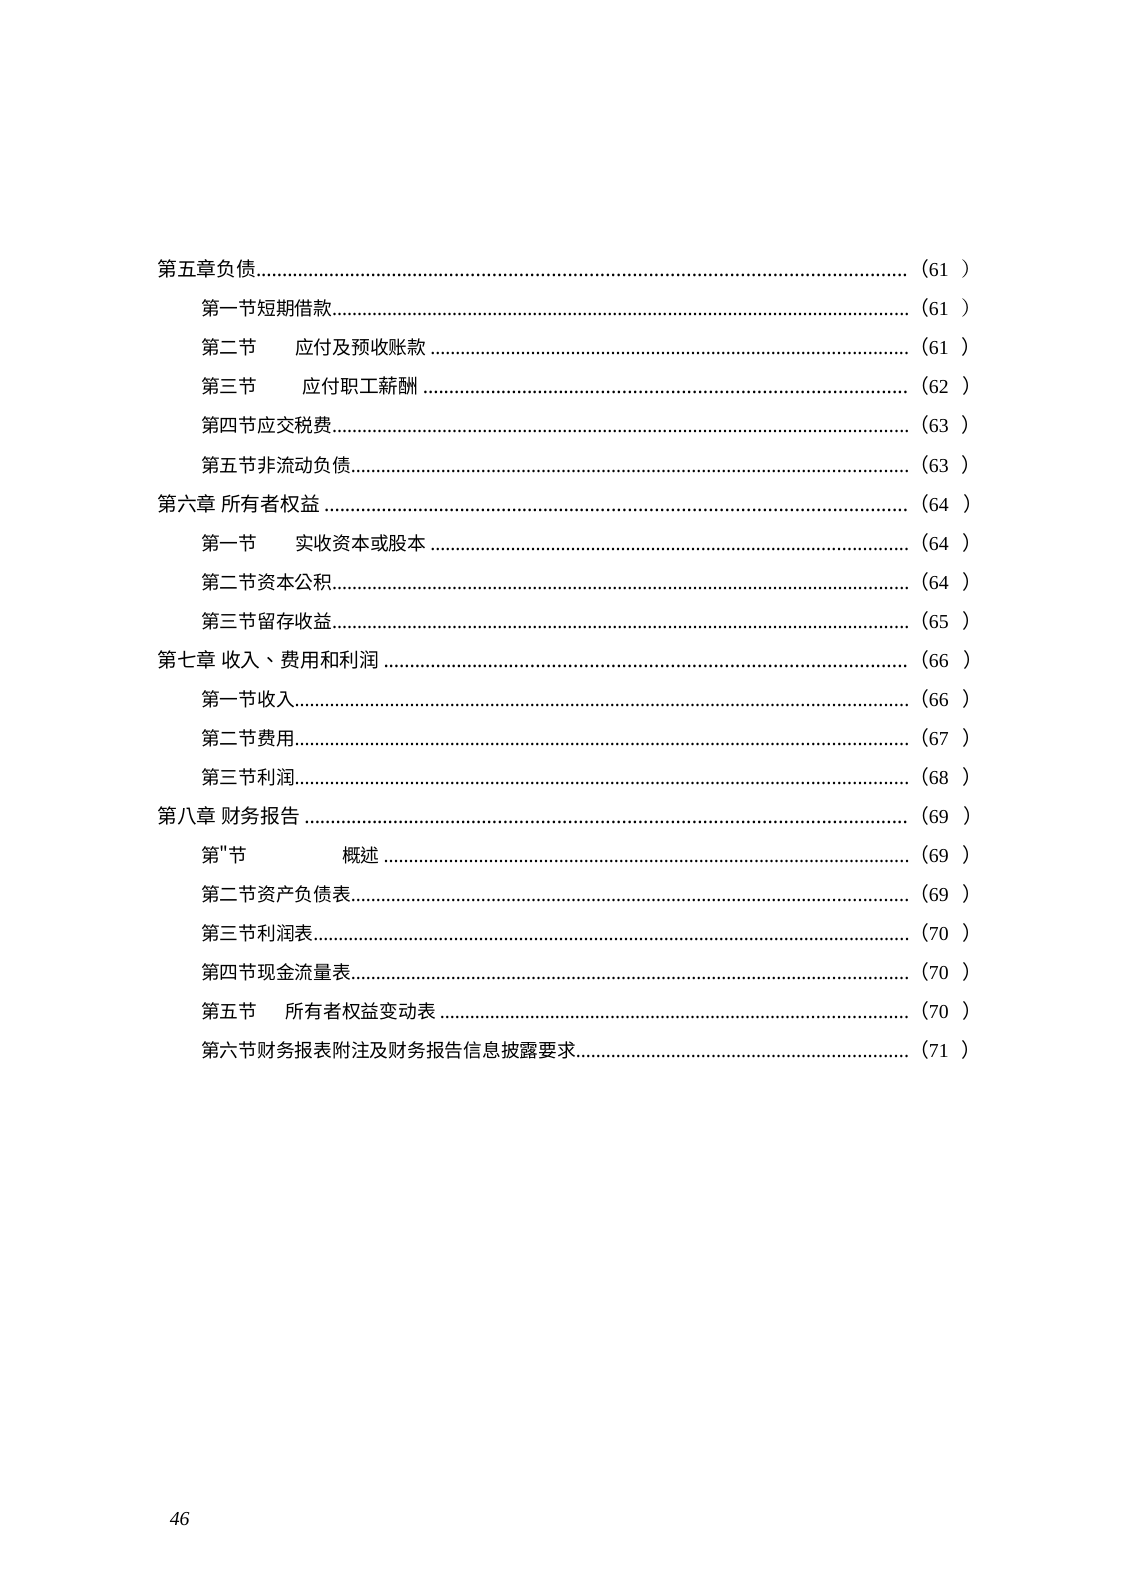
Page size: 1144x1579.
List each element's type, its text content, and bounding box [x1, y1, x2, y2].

text 第四节应交税费 （63 ） [157, 410, 984, 439]
text 第二节 应付及预收账款 （61 ） [157, 332, 984, 361]
text 第"节 概述 （69 ） [157, 840, 984, 868]
text 第三节利润 （68 ） [157, 762, 984, 790]
text 第一节短期借款 （61 ） [157, 293, 984, 321]
text 第五节 所有者权益变动表 （70 ） [157, 996, 984, 1024]
text 第二节费用 （67 ） [157, 722, 984, 751]
text 第八章 财务报告 （69 ） [157, 801, 984, 829]
text 第七章 收入、费用和利润 （66 ） [157, 644, 984, 673]
text 第三节 应付职工薪酬 （62 ） [157, 371, 984, 399]
text 第二节资本公积 （64 ） [157, 566, 984, 595]
text 第四节现金流量表 （70 ） [157, 957, 984, 986]
text 第一节 实收资本或股本 （64 ） [157, 527, 984, 556]
text 第五章负债 （61 ） [157, 254, 984, 282]
text 第二节资产负债表 （69 ） [157, 879, 984, 907]
text 第一节收入 （66 ） [157, 683, 984, 712]
text 第六节财务报表附注及财务报告信息披露要求 （71 ） [157, 1035, 984, 1064]
text 第五节非流动负债 （63 ） [157, 449, 984, 478]
text 第三节留存收益 （65 ） [157, 605, 984, 634]
text 第六章 所有者权益 （64 ） [157, 488, 984, 517]
text 第三节利润表 （70 ） [157, 918, 984, 946]
